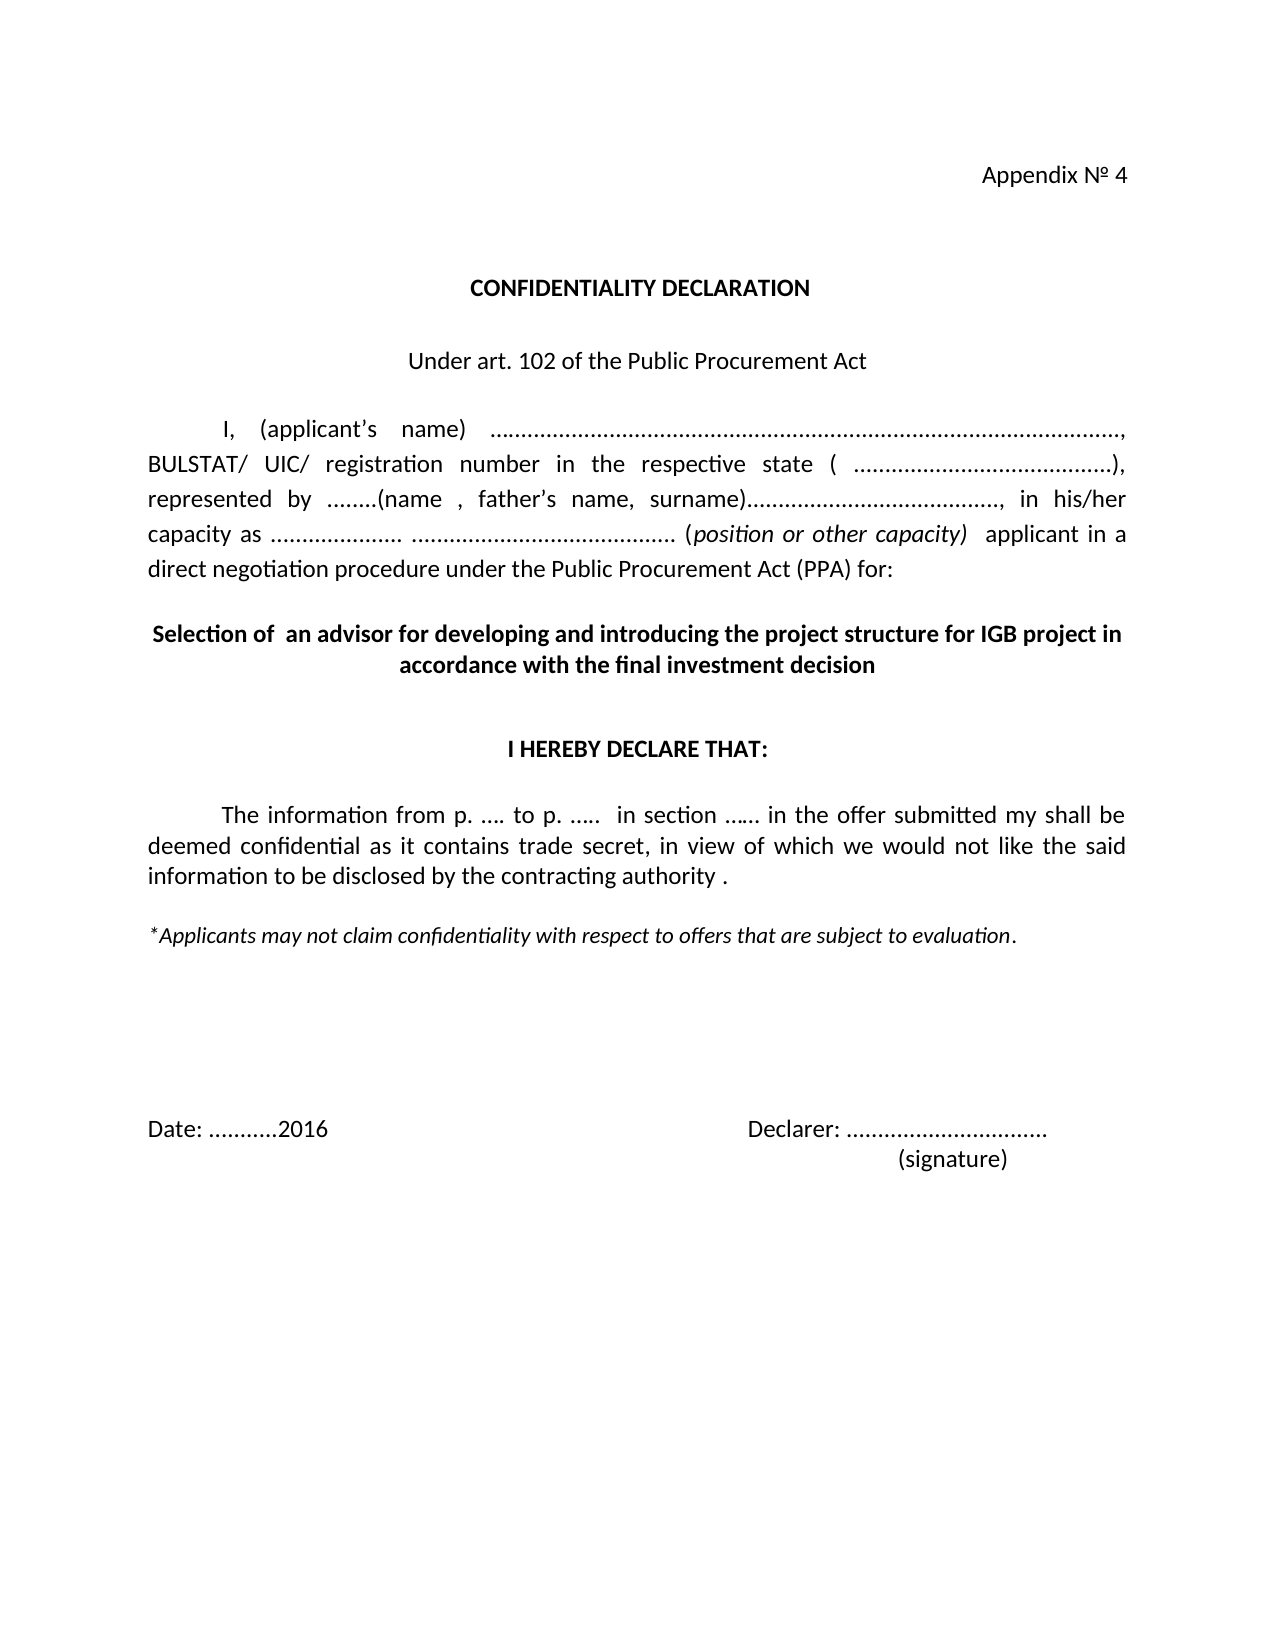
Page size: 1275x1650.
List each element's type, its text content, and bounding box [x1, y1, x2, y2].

text The information from p. …. to p. ….. in section …… in the offer submitted my shall be deemed confidential as it contains trade secret, in view of which we would not like the said information to be disclosed by the contracting authority . [148, 799, 1127, 891]
text Under art. 102 of the Public Procurement Act [148, 345, 1127, 376]
text *Applicants may not claim confidentiality with respect to offers that are subject to evaluation. [148, 921, 1127, 949]
text (signature) [148, 1144, 1127, 1174]
text CONFIDENTIALITY DECLARATION [148, 273, 1127, 303]
text Date: ...........2016 Declarer: ................................ [148, 1114, 1127, 1144]
text I HEREBY DECLARE THAT: [148, 734, 1127, 763]
text Appendix № 4 [148, 160, 1127, 189]
list Selection of an advisor for developing and introducing the project structure for IGB project in accordance with the final investment decision [148, 619, 1127, 680]
text I, (applicant’s name) …................................................................................................., BULSTAT/ UIC/ registration number in the respective state ( .........................................), represented by ........(name , father’s name, surname)........................................, in his/her capacity as ..................... .......................................... (position or other capacity) applicant in a direct negotiation procedure under the Public Procurement Act (PPA) for: [148, 413, 1127, 584]
